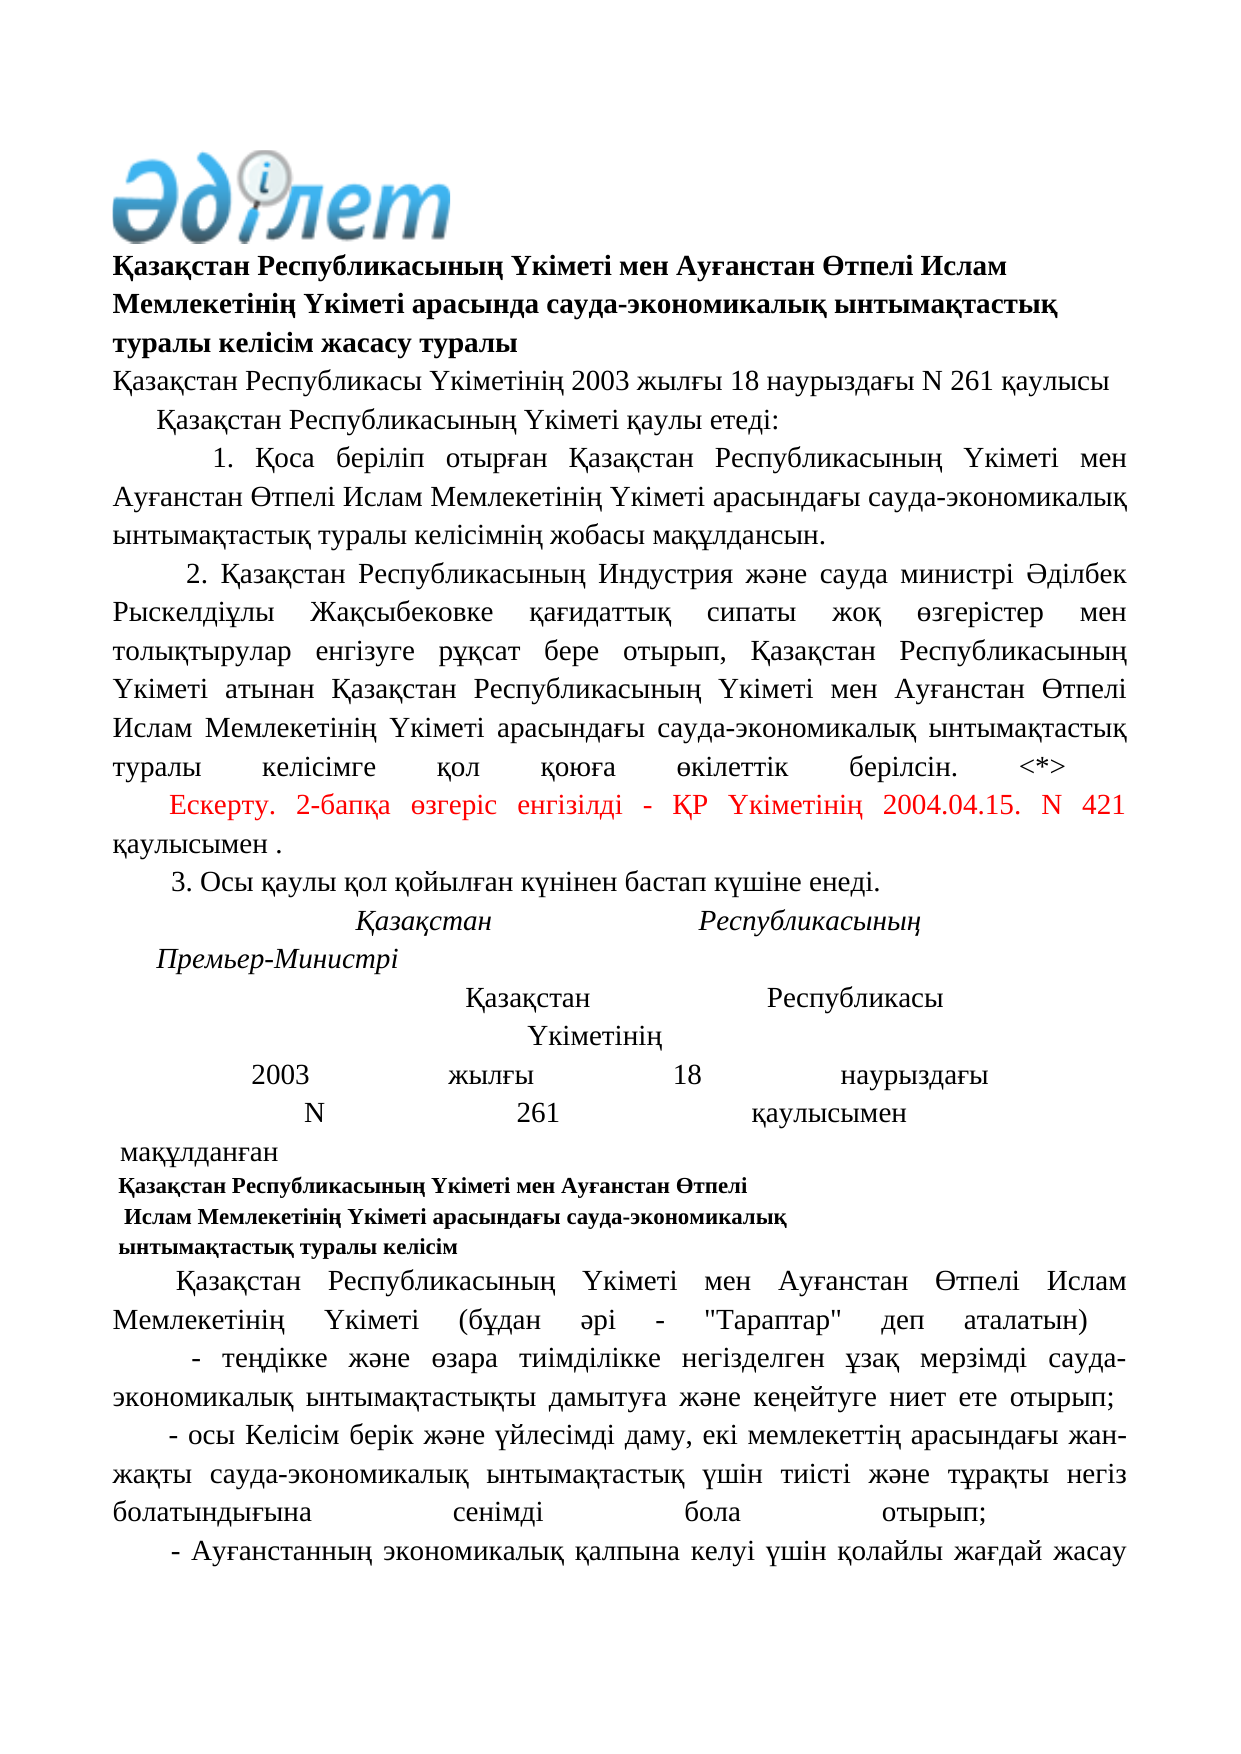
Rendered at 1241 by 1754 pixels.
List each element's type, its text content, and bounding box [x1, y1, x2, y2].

text 2. Қазақстан Республикасының Индустрия және сауда министрi Әдiлбек Рыскелдiұлы Жақсыбековке қағидаттық сипаты жоқ өзгерiстер мен толықтырулар енгiзуге рұқсат бере отырып, Қазақстан Республикасының Yкiметi атынан Қазақстан Республикасының Yкiметi мен Ауғанстан Өтпелi Ислам Мемлекетiнiң Yкiметi арасындағы сауда-экономикалық ынтымақтастық туралы келiсiмге қол қоюға өкiлеттiк берiлсiн. <*> Ескерту. 2-бапқа өзгеріс енгізілді - ҚР Үкіметінің 2004.04.15. N 421 қаулысымен . [112, 556, 1128, 859]
text 1. Қоса берiлiп отырған Қазақстан Республикасының Yкiметi мен Ауғанстан Өтпелi Ислам Мемлекетiнiң Yкiметi арасындағы сауда-экономикалық ынтымақтастық туралы келiсiмнiң жобасы мақұлдансын. [112, 440, 1128, 551]
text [112, 1263, 1128, 1567]
text Қазақстан Республикасы Үкiметiнің 2003 жылғы 18 наурыздағы N 261 қаулысымен мақұлданған [112, 980, 1128, 1168]
text Қазақстан Республикасының Үкіметі мен Ауғанстан Өтпелі Ислам Мемлекетінің Үкіметі арасындағы сауда-экономикалық ынтымақтастық туралы келісім [112, 1173, 1128, 1259]
text Қазақстан Республикасы Үкіметінің 2003 жылғы 18 наурыздағы N 261 қаулысы [112, 363, 1128, 397]
text Қазақстан Республикасының Премьер-Министрі [112, 903, 1128, 975]
text 3. Осы қаулы қол қойылған күнiнен бастап күшiне енедi. [112, 864, 1128, 898]
picture [112, 150, 451, 244]
text Қазақстан Республикасының Yкiметi қаулы етеді: [112, 402, 1128, 435]
text Қазақстан Республикасының Yкiметi мен Ауғанстан Өтпелі Ислам Мемлекетiнiң Yкiметi арасында сауда-экономикалық ынтымақтастық туралы келiсiм жасасу туралы [112, 248, 1128, 358]
